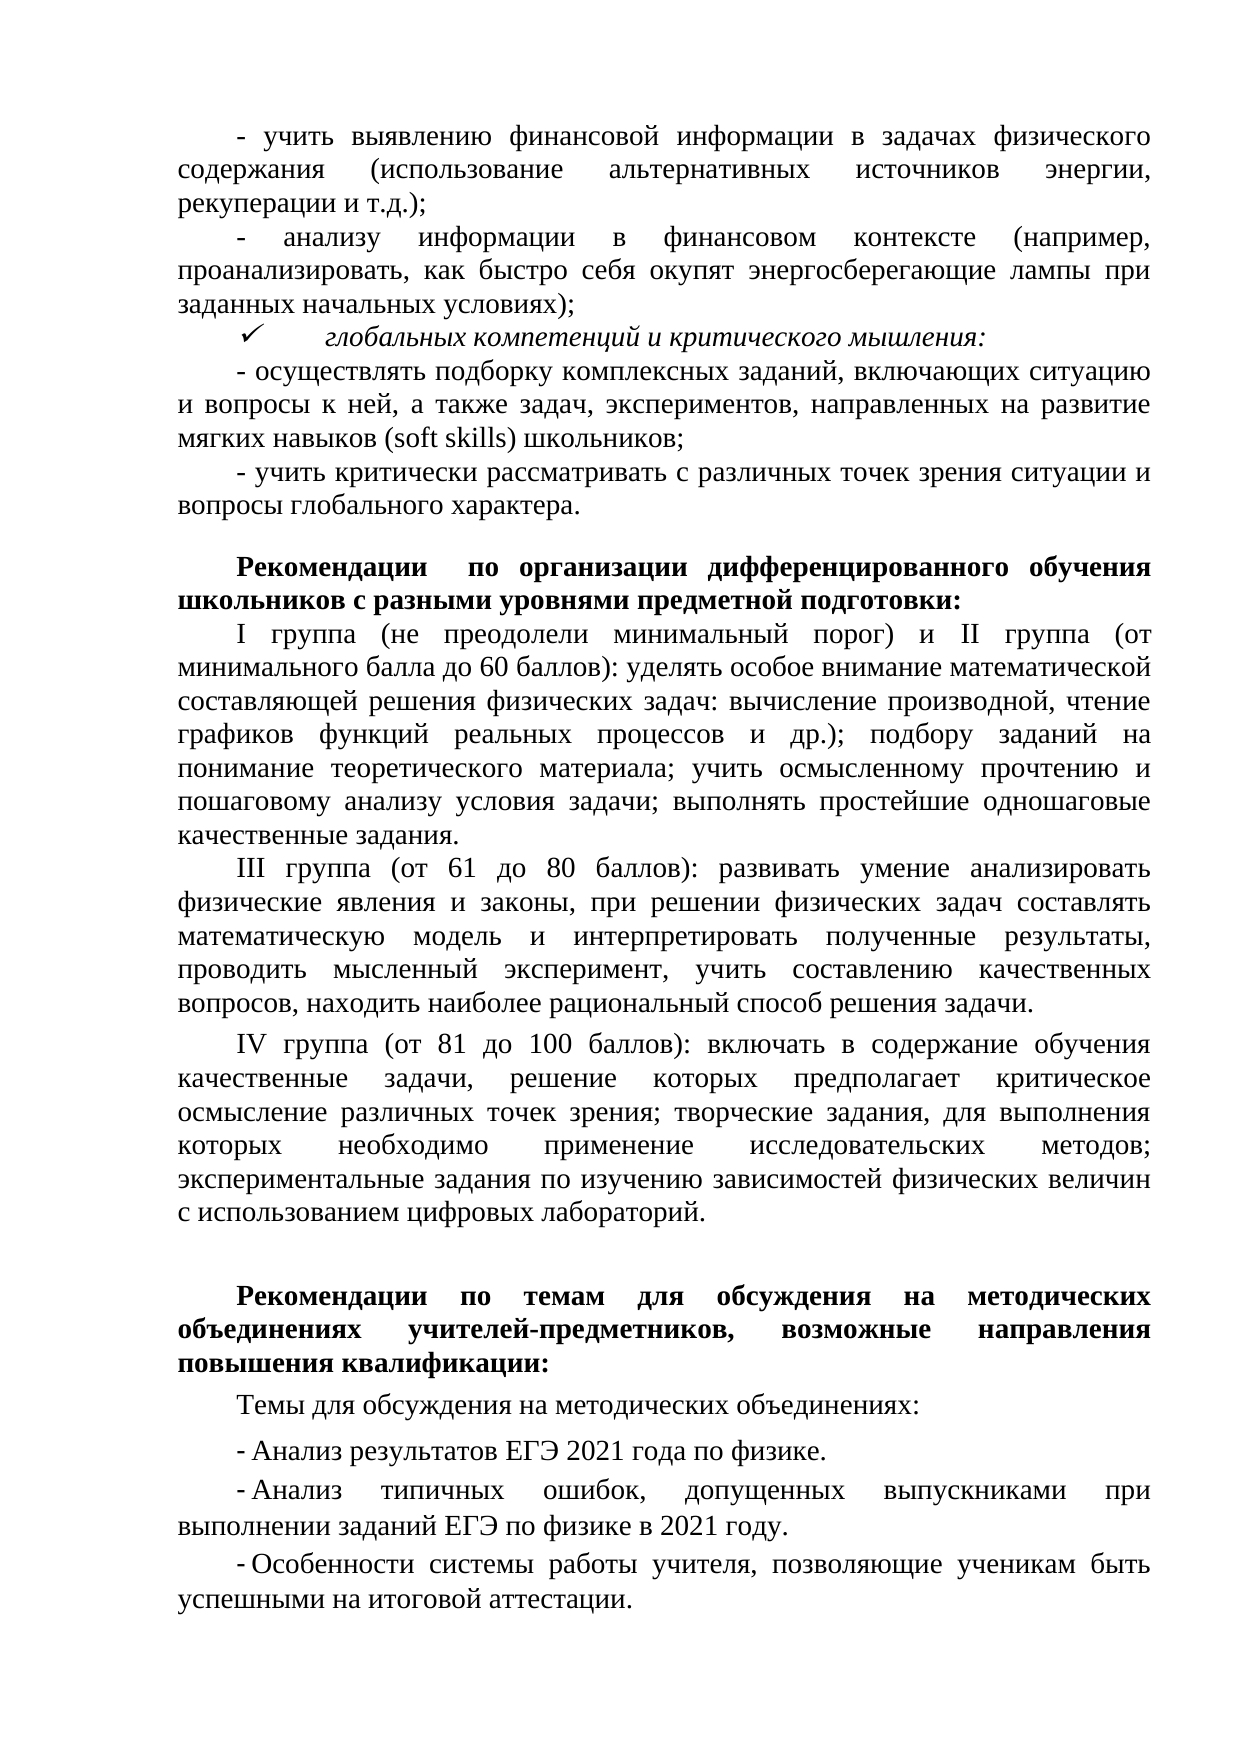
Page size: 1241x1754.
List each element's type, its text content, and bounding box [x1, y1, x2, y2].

text III группа (от 61 до 80 баллов): развивать умение анализировать физические явления и законы, при решении физических задач составлять математическую модель и интерпретировать полученные результаты, проводить мысленный эксперимент, учить составлению качественных вопросов, находить наиболее рациональный способ решения задачи. [177, 851, 1152, 1018]
text - учить критически рассматривать с различных точек зрения ситуации и вопросы глобального характера. [177, 454, 1152, 521]
text - анализу информации в финансовом контексте (например, проанализировать, как быстро себя окупят энергосберегающие лампы при заданных начальных условиях); [177, 219, 1152, 319]
text Темы для обсуждения на методических объединениях: [177, 1387, 1152, 1421]
list Анализ результатов ЕГЭ 2021 года по физике. [177, 1429, 1152, 1469]
text - осуществлять подборку комплексных заданий, включающих ситуацию и вопросы к ней, а также задач, экспериментов, направленных на развитие мягких навыков (soft skills) школьников; [177, 353, 1152, 454]
text Рекомендации по темам для обсуждения на методических объединениях учителей-предметников, возможные направления повышения квалификации: [177, 1278, 1152, 1379]
list Анализ типичных ошибок, допущенных выпускниками при выполнении заданий ЕГЭ по физике в 2021 году. [177, 1469, 1152, 1542]
list глобальных компетенций и критического мышления: [177, 319, 1152, 353]
text Рекомендации по организации дифференцированного обучения школьников с разными уровнями предметной подготовки: [177, 549, 1152, 616]
text I группа (не преодолели минимальный порог) и II группа (от минимального балла до 60 баллов): уделять особое внимание математической составляющей решения физических задач: вычисление производной, чтение графиков функций реальных процессов и др.); подбору заданий на понимание теоретического материала; учить осмысленному прочтению и пошаговому анализу условия задачи; выполнять простейшие одношаговые качественные задания. [177, 616, 1152, 851]
list Особенности системы работы учителя, позволяющие ученикам быть успешными на итоговой аттестации. [177, 1542, 1152, 1615]
text - учить выявлению финансовой информации в задачах физического содержания (использование альтернативных источников энергии, рекуперации и т.д.); [177, 118, 1152, 219]
text IV группа (от 81 до 100 баллов): включать в содержание обучения качественные задачи, решение которых предполагает критическое осмысление различных точек зрения; творческие задания, для выполнения которых необходимо применение исследовательских методов; экспериментальные задания по изучению зависимостей физических величин с использованием цифровых лабораторий. [177, 1027, 1152, 1228]
